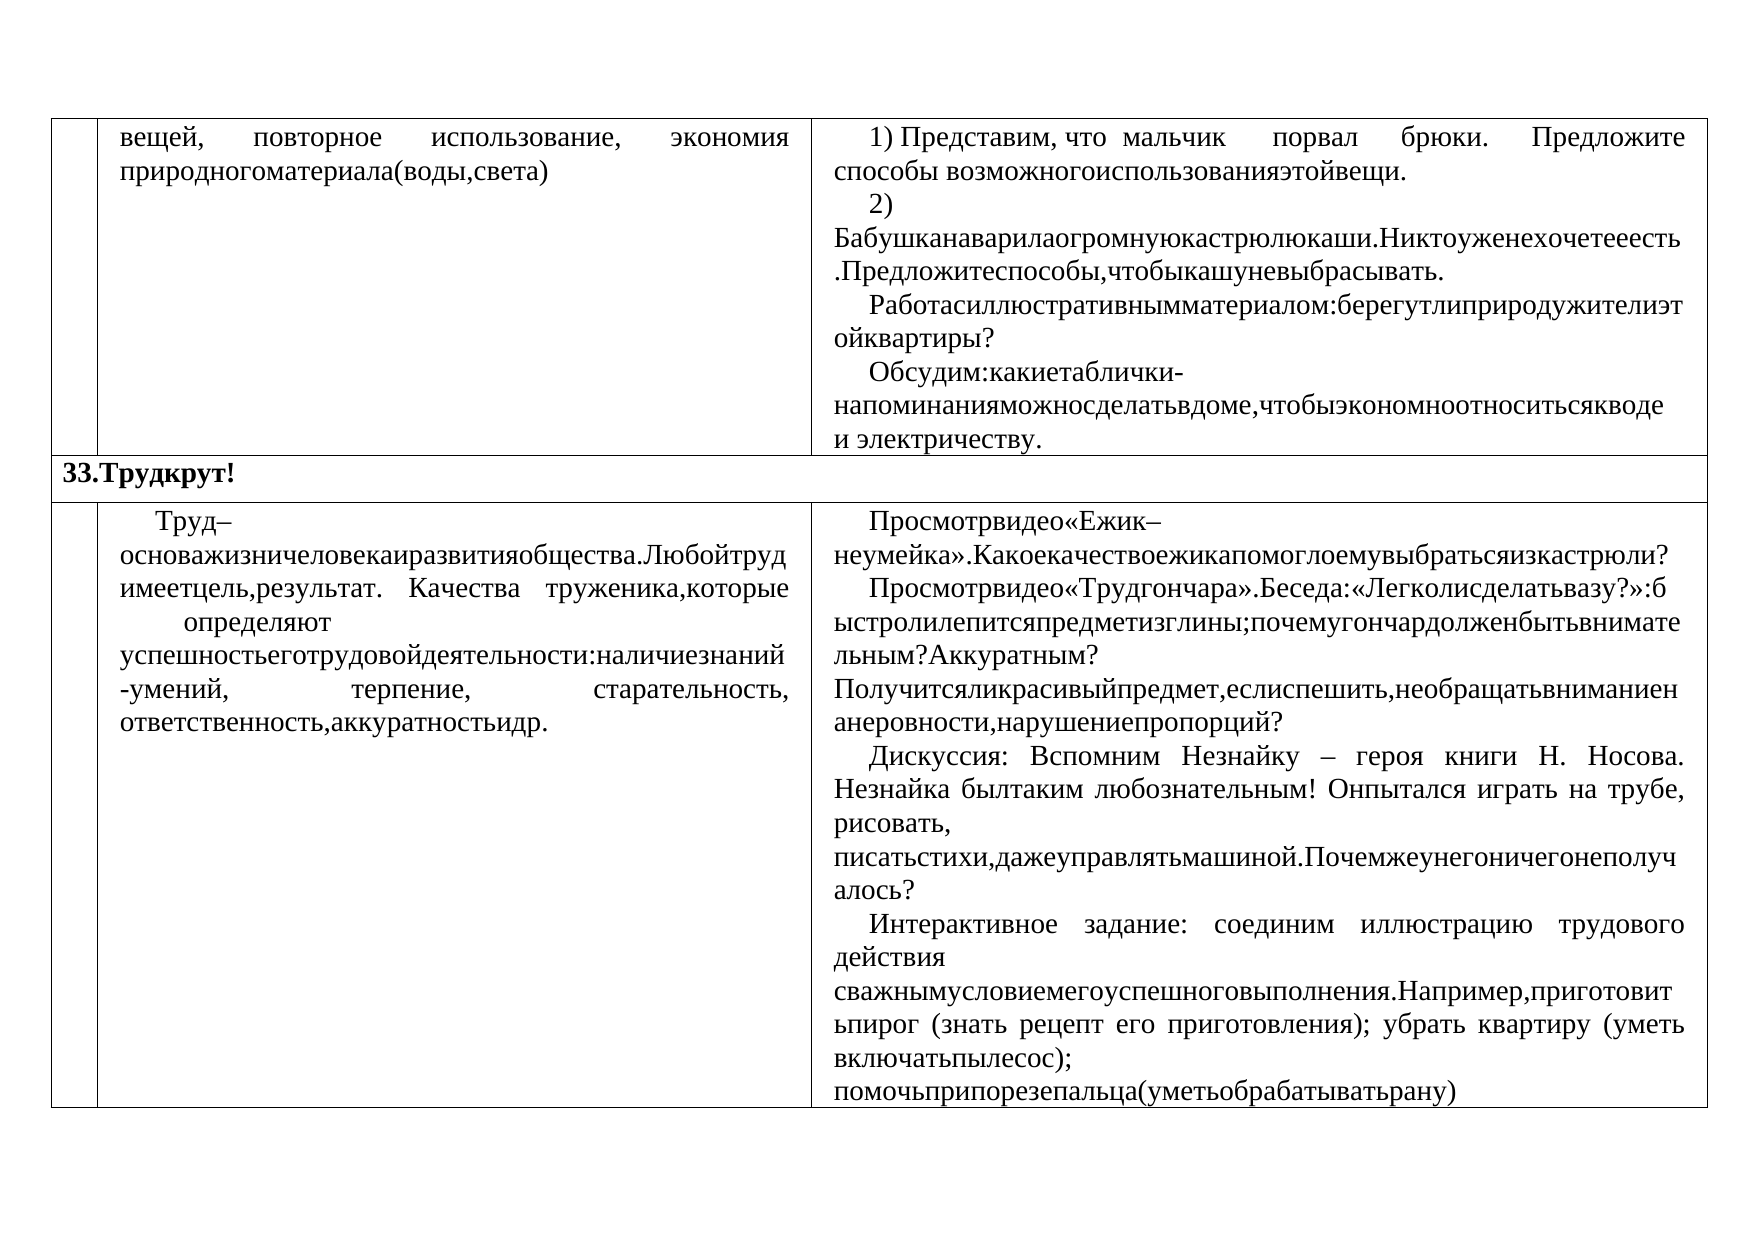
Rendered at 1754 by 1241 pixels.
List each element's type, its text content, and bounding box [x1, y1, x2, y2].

table_cell [52, 503, 97, 1107]
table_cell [812, 119, 1707, 454]
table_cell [812, 503, 1707, 1107]
table_cell [52, 119, 97, 454]
table_cell 33.Трудкрут! [52, 456, 1707, 502]
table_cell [98, 503, 811, 1107]
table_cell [98, 119, 811, 454]
